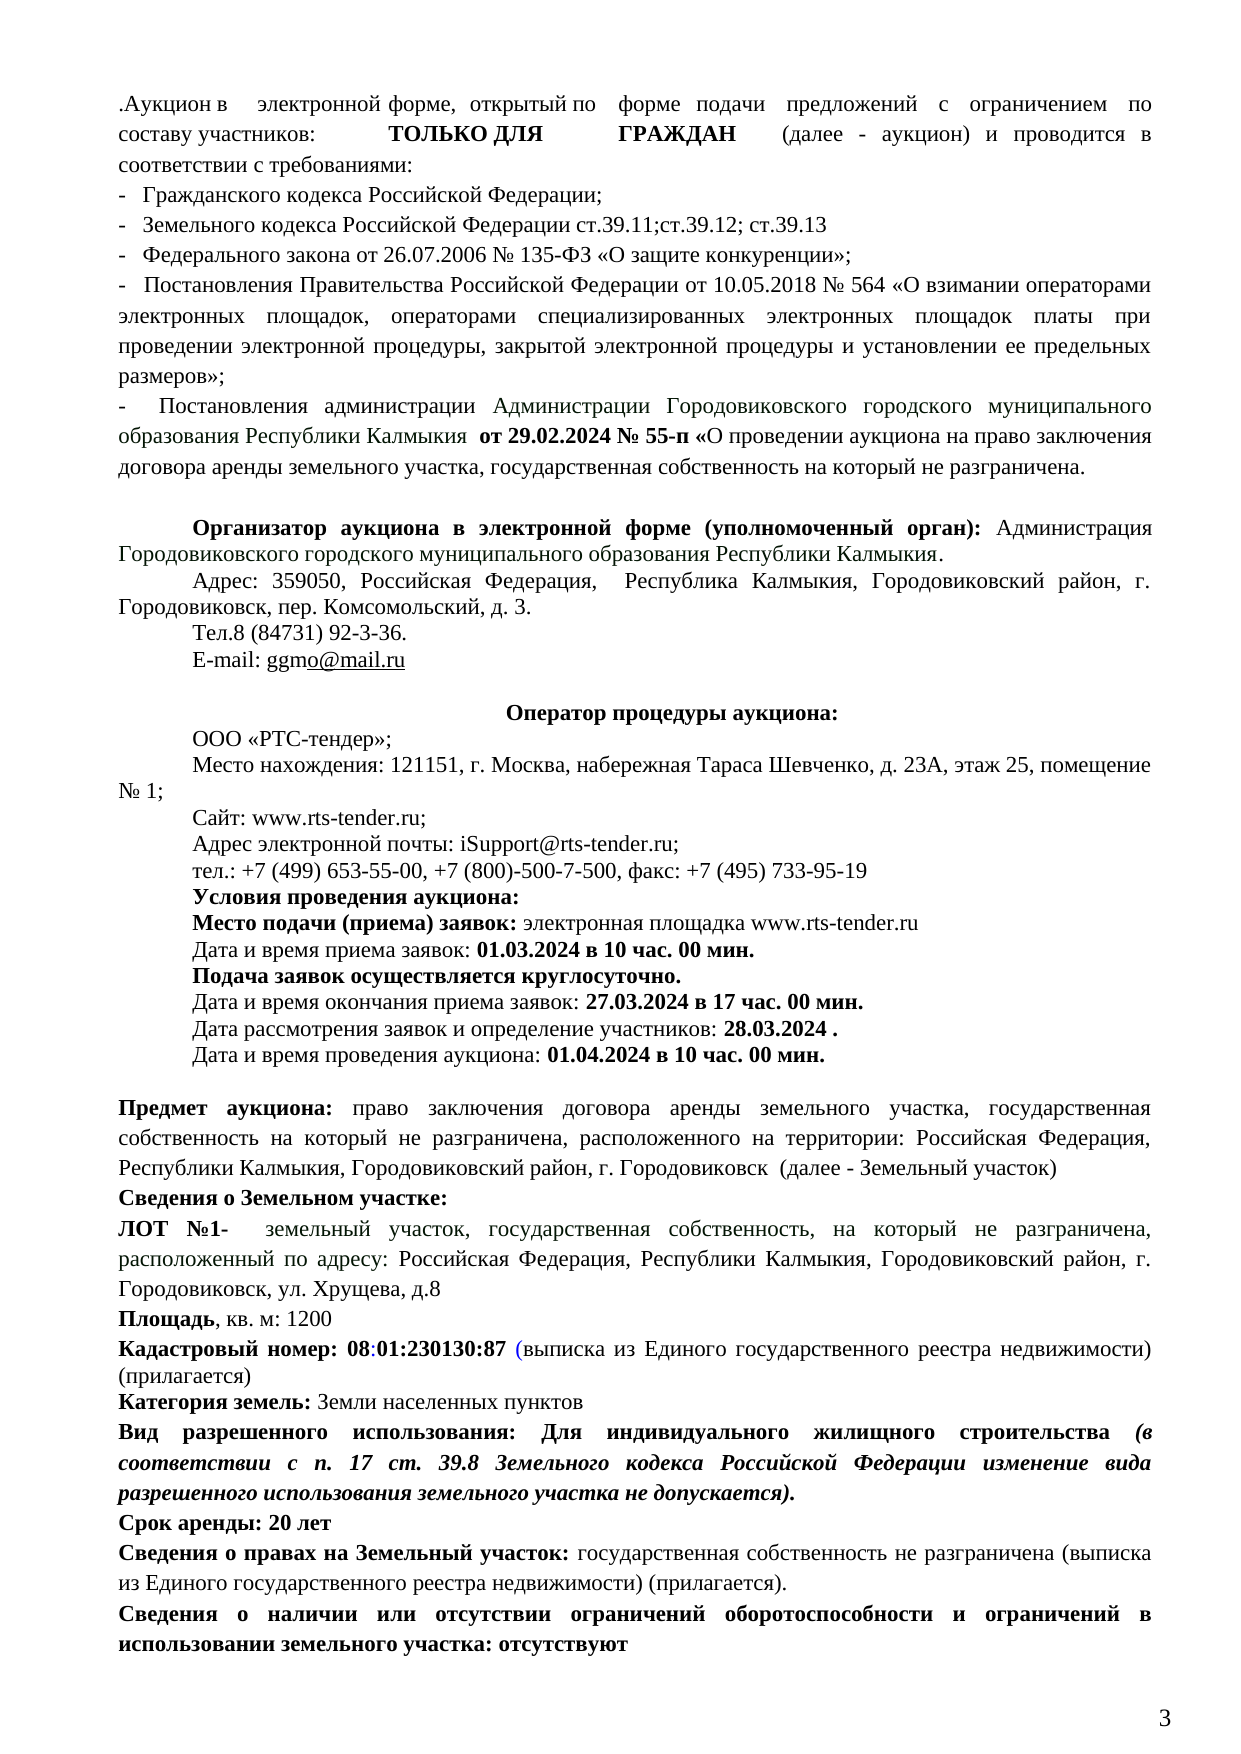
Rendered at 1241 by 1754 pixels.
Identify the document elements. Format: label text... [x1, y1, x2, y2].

text Предмет аукциона: право заключения договора аренды земельного участка, государственная собственность на который не разграничена, расположенного на территории: Российская Федерация, Республики Калмыкия, Городовиковский район, г. Городовиковск (далее - Земельный участок) [118, 1094, 1152, 1181]
list Земельного кодекса Российской Федерации ст.39.11;ст.39.12; ст.39.13 [118, 211, 1152, 237]
text Площадь, кв. м: 1200 [118, 1305, 1152, 1332]
text Сведения о Земельном участке: [118, 1184, 1152, 1211]
text Сайт: www.rts-tender.ru; [118, 804, 1152, 830]
text Срок аренды: 20 лет [118, 1509, 1152, 1535]
text Организатор аукциона в электронной форме (уполномоченный орган): Администрация Городовиковского городского муниципального образования Республики Калмыкия. [118, 514, 1152, 567]
list Постановления администрации Администрации Городовиковского городского муниципального образования Республики Калмыкия от 29.02.2024 № 55-п «О проведении аукциона на право заключения договора аренды земельного участка, государственная собственность на который не разграничена. [118, 392, 1152, 479]
text тел.: +7 (499) 653-55-00, +7 (800)-500-7-500, факс: +7 (495) 733-95-19 [118, 857, 1152, 883]
text ООО «РТС-тендер»; [118, 725, 1152, 751]
text Оператор процедуры аукциона: [118, 698, 1152, 725]
list Гражданского кодекса Российской Федерации; [118, 181, 1152, 207]
text Дата и время окончания приема заявок: 27.03.2024 в 17 час. 00 мин. [118, 988, 1152, 1015]
text Место нахождения: 121151, г. Москва, набережная Тараса Шевченко, д. 23А, этаж 25, помещение № 1; [118, 751, 1152, 804]
text Дата и время приема заявок: 01.03.2024 в 10 час. 00 мин. [118, 936, 1152, 962]
text Кадастровый номер: 08:01:230130:87 (выписка из Единого государственного реестра недвижимости) (прилагается) [118, 1336, 1152, 1388]
text .Аукцион в электронной форме, открытый по форме подачи предложений с ограничением по составу участников: ТОЛЬКО ДЛЯ ГРАЖДАН (далее - аукцион) и проводится в соответствии с требованиями: [118, 90, 1152, 177]
text Место подачи (приема) заявок: электронная площадка www.rts-tender.ru [118, 909, 1152, 936]
text Сведения о наличии или отсутствии ограничений оборотоспособности и ограничений в использовании земельного участка: отсутствуют [118, 1600, 1152, 1656]
text E-mail: ggmo@mail.ru [118, 646, 1152, 672]
text Дата рассмотрения заявок и определение участников: 28.03.2024 . [118, 1015, 1152, 1041]
text Сведения о правах на Земельный участок: государственная собственность не разграничена (выписка из Единого государственного реестра недвижимости) (прилагается). [118, 1539, 1152, 1596]
text Вид разрешенного использования: Для индивидуального жилищного строительства (в соответствии с п. 17 ст. 39.8 Земельного кодекса Российской Федерации изменение вида разрешенного использования земельного участка не допускается). [118, 1418, 1152, 1505]
list Федерального закона от 26.07.2006 № 135-ФЗ «О защите конкуренции»; [118, 241, 1152, 268]
text Адрес: 359050, Российская Федерация, Республика Калмыкия, Городовиковский район, г. Городовиковск, пер. Комсомольский, д. 3. [118, 567, 1152, 619]
text Условия проведения аукциона: [118, 883, 1152, 909]
text Тел.8 (84731) 92-3-36. [118, 619, 1152, 646]
text Адрес электронной почты: iSupport@rts-tender.ru; [118, 830, 1152, 857]
text Категория земель: Земли населенных пунктов [118, 1388, 1152, 1414]
text Подача заявок осуществляется круглосуточно. [118, 962, 1152, 988]
text Дата и время проведения аукциона: 01.04.2024 в 10 час. 00 мин. [118, 1041, 1152, 1067]
list Постановления Правительства Российской Федерации от 10.05.2018 № 564 «О взимании операторами электронных площадок, операторами специализированных электронных площадок платы при проведении электронной процедуры, закрытой электронной процедуры и установлении ее предельных размеров»; [118, 271, 1152, 388]
text ЛОТ №1- земельный участок, государственная собственность, на который не разграничена, расположенный по адресу: Российская Федерация, Республики Калмыкия, Городовиковский район, г. Городовиковск, ул. Хрущева, д.8 [118, 1215, 1152, 1301]
